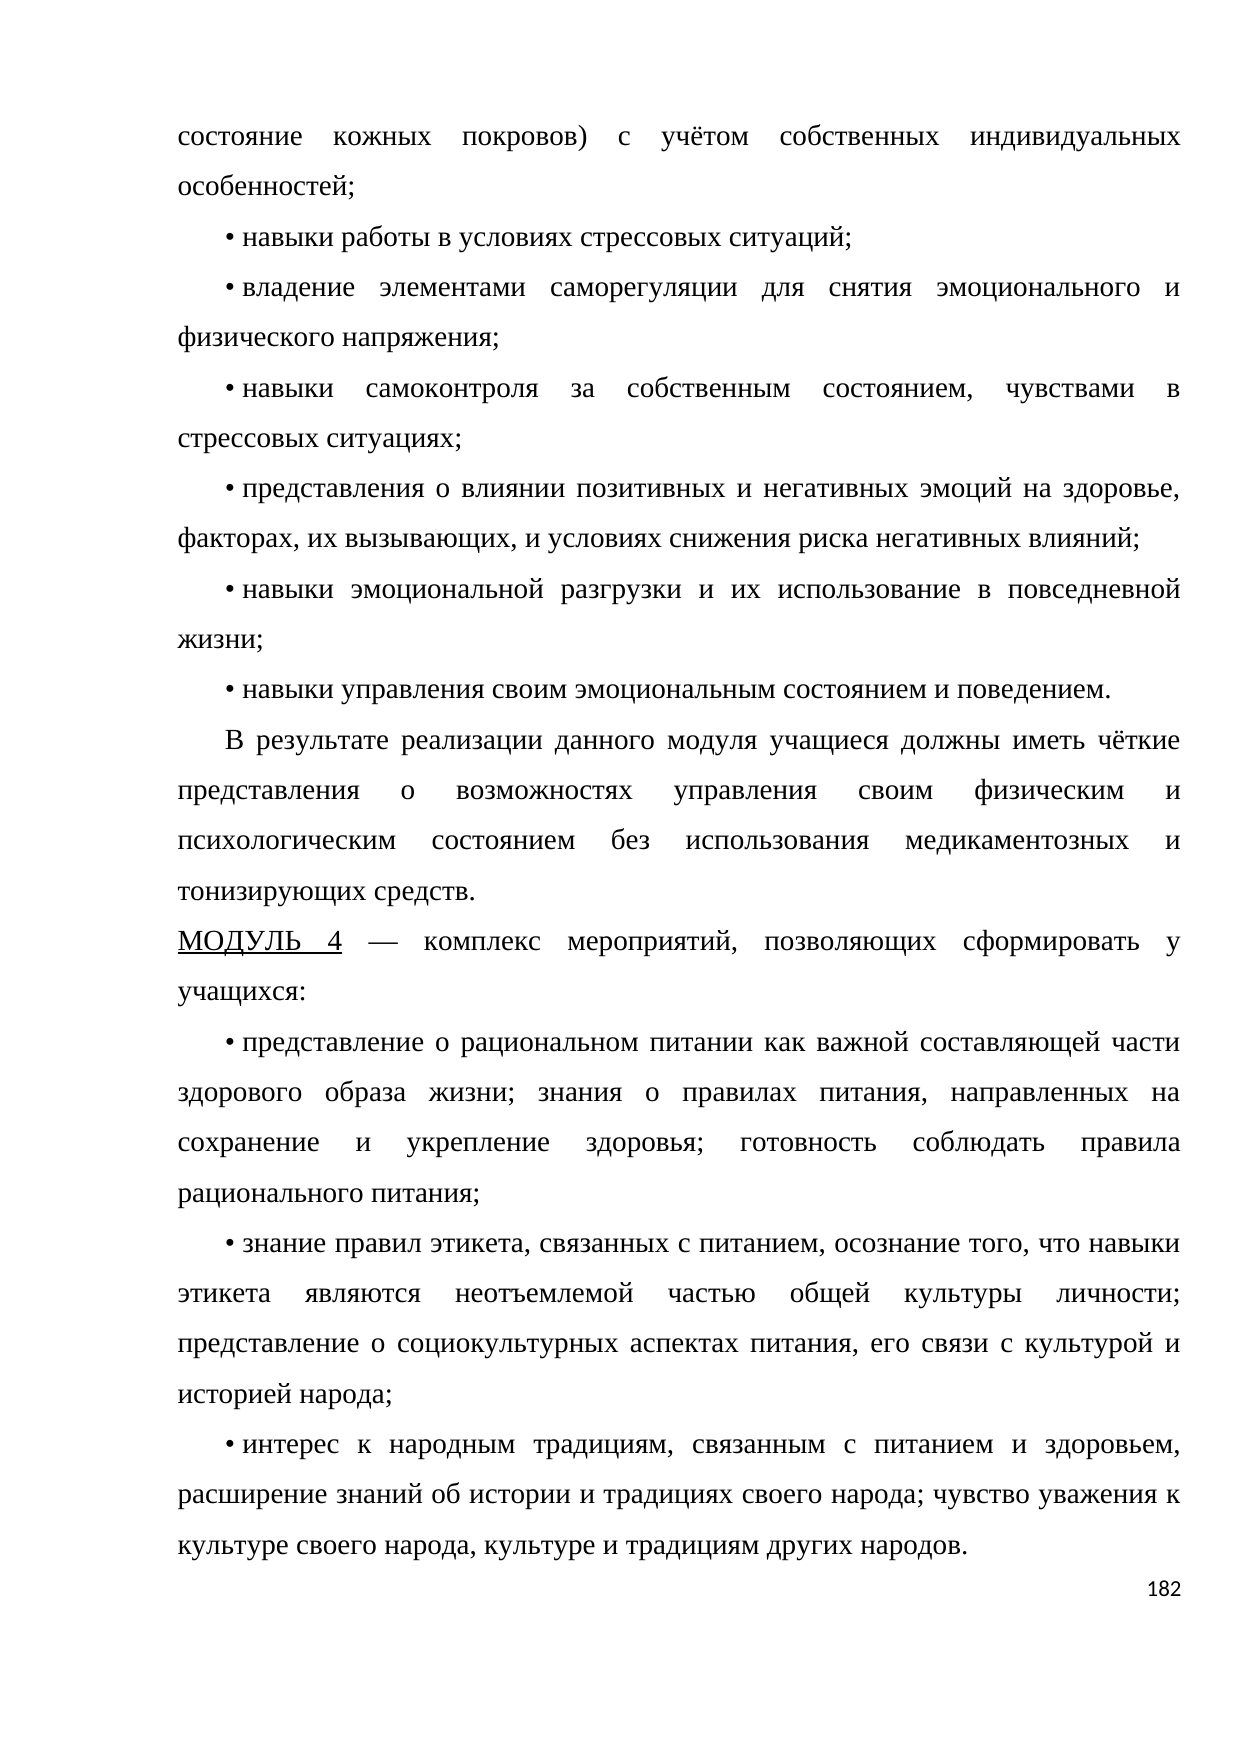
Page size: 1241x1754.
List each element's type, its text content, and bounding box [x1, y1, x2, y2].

text МОДУЛЬ 4 — комплекс мероприятий, позволяющих сформировать у учащихся: [177, 923, 1181, 1007]
text • навыки работы в условиях стрессовых ситуаций; [177, 219, 1181, 252]
text • представления о влиянии позитивных и негативных эмоций на здоровье, факторах, их вызывающих, и условиях снижения риска негативных влияний; [177, 470, 1181, 554]
text В результате реализации данного модуля учащиеся должны иметь чёткие представления о возможностях управления своим физическим и психологическим состоянием без использования медикаментозных и тонизирующих средств. [177, 722, 1181, 906]
text • навыки управления своим эмоциональным состоянием и поведением. [177, 672, 1181, 705]
text • навыки эмоциональной разгрузки и их использование в повседневной жизни; [177, 571, 1181, 655]
text • представление о рациональном питании как важной составляющей части здорового образа жизни; знания о правилах питания, направленных на сохранение и укрепление здоровья; готовность соблюдать правила рационального питания; [177, 1024, 1181, 1208]
text • интерес к народным традициям, связанным с питанием и здоровьем, расширение знаний об истории и традициях своего народа; чувство уважения к культуре своего народа, культуре и традициям других народов. [177, 1426, 1181, 1560]
text • владение элементами саморегуляции для снятия эмоционального и физического напряжения; [177, 269, 1181, 353]
text • навыки самоконтроля за собственным состоянием, чувствами в стрессовых ситуациях; [177, 370, 1181, 453]
text • знание правил этикета, связанных с питанием, осознание того, что навыки этикета являются неотъемлемой частью общей культуры личности; представление о социокультурных аспектах питания, его связи с культурой и историей народа; [177, 1225, 1181, 1409]
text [177, 118, 1181, 202]
